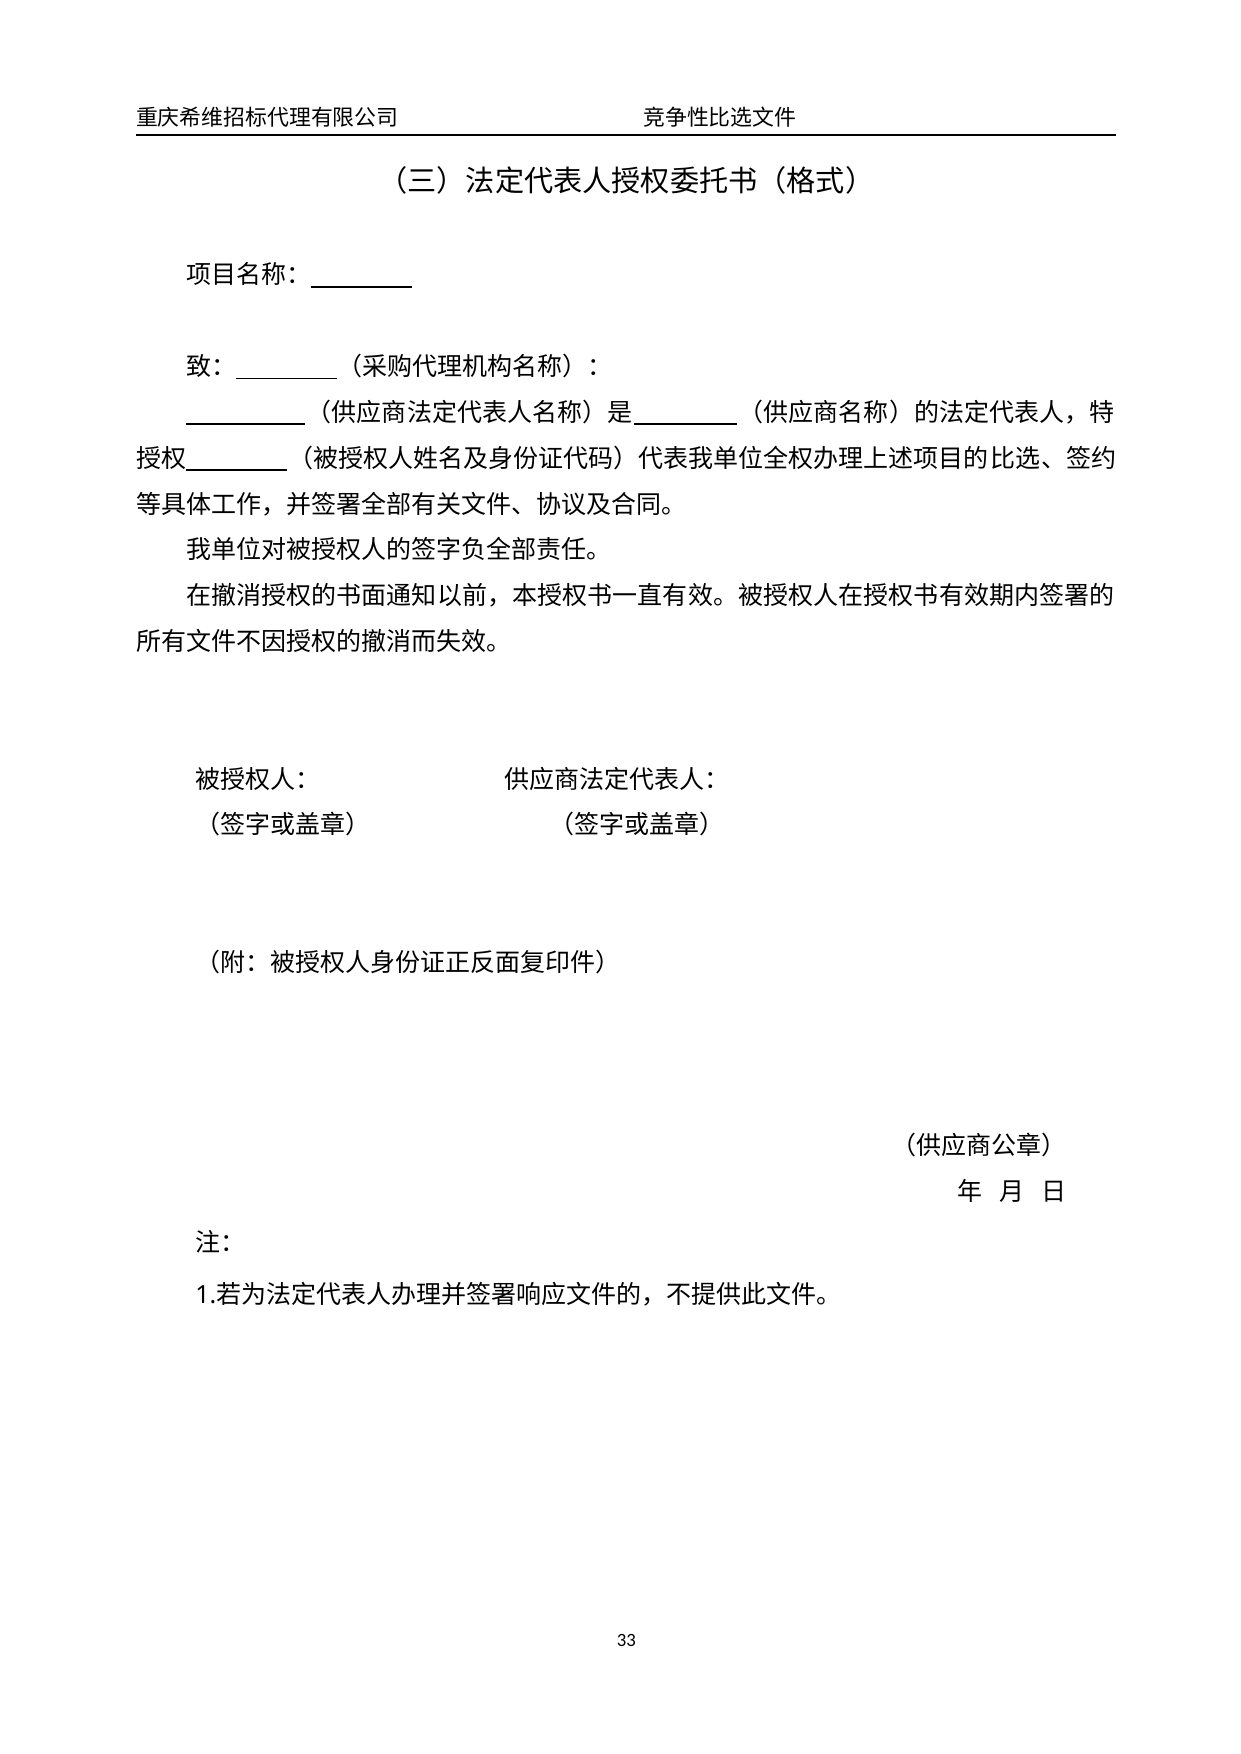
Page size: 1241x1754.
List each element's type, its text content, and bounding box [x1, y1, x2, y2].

text （附：被授权人身份证正反面复印件） [136, 935, 1116, 981]
text 我单位对被授权人的签字负全部责任。 [136, 522, 1116, 568]
text 在撤消授权的书面通知以前，本授权书一直有效。被授权人在授权书有效期内签署的所有文件不因授权的撤消而失效。 [136, 568, 1116, 660]
text （供应商法定代表人名称）是 （供应商名称）的法定代表人，特授权 （被授权人姓名及身份证代码）代表我单位全权办理上述项目的比选、签约等具体工作，并签署全部有关文件、协议及合同。 [136, 385, 1116, 522]
text 被授权人： 供应商法定代表人： [136, 751, 1116, 797]
text 年 月 日 [136, 1164, 1066, 1210]
text （三）法定代表人授权委托书（格式） [136, 149, 1116, 201]
text （签字或盖章） （签字或盖章） [136, 797, 1116, 843]
text （供应商公章） [136, 1118, 1066, 1164]
text 注： [136, 1210, 1066, 1262]
text 1.若为法定代表人办理并签署响应文件的，不提供此文件。 [136, 1262, 1066, 1314]
text 项目名称： [136, 247, 1116, 293]
text 致： （采购代理机构名称）： [136, 339, 1116, 385]
